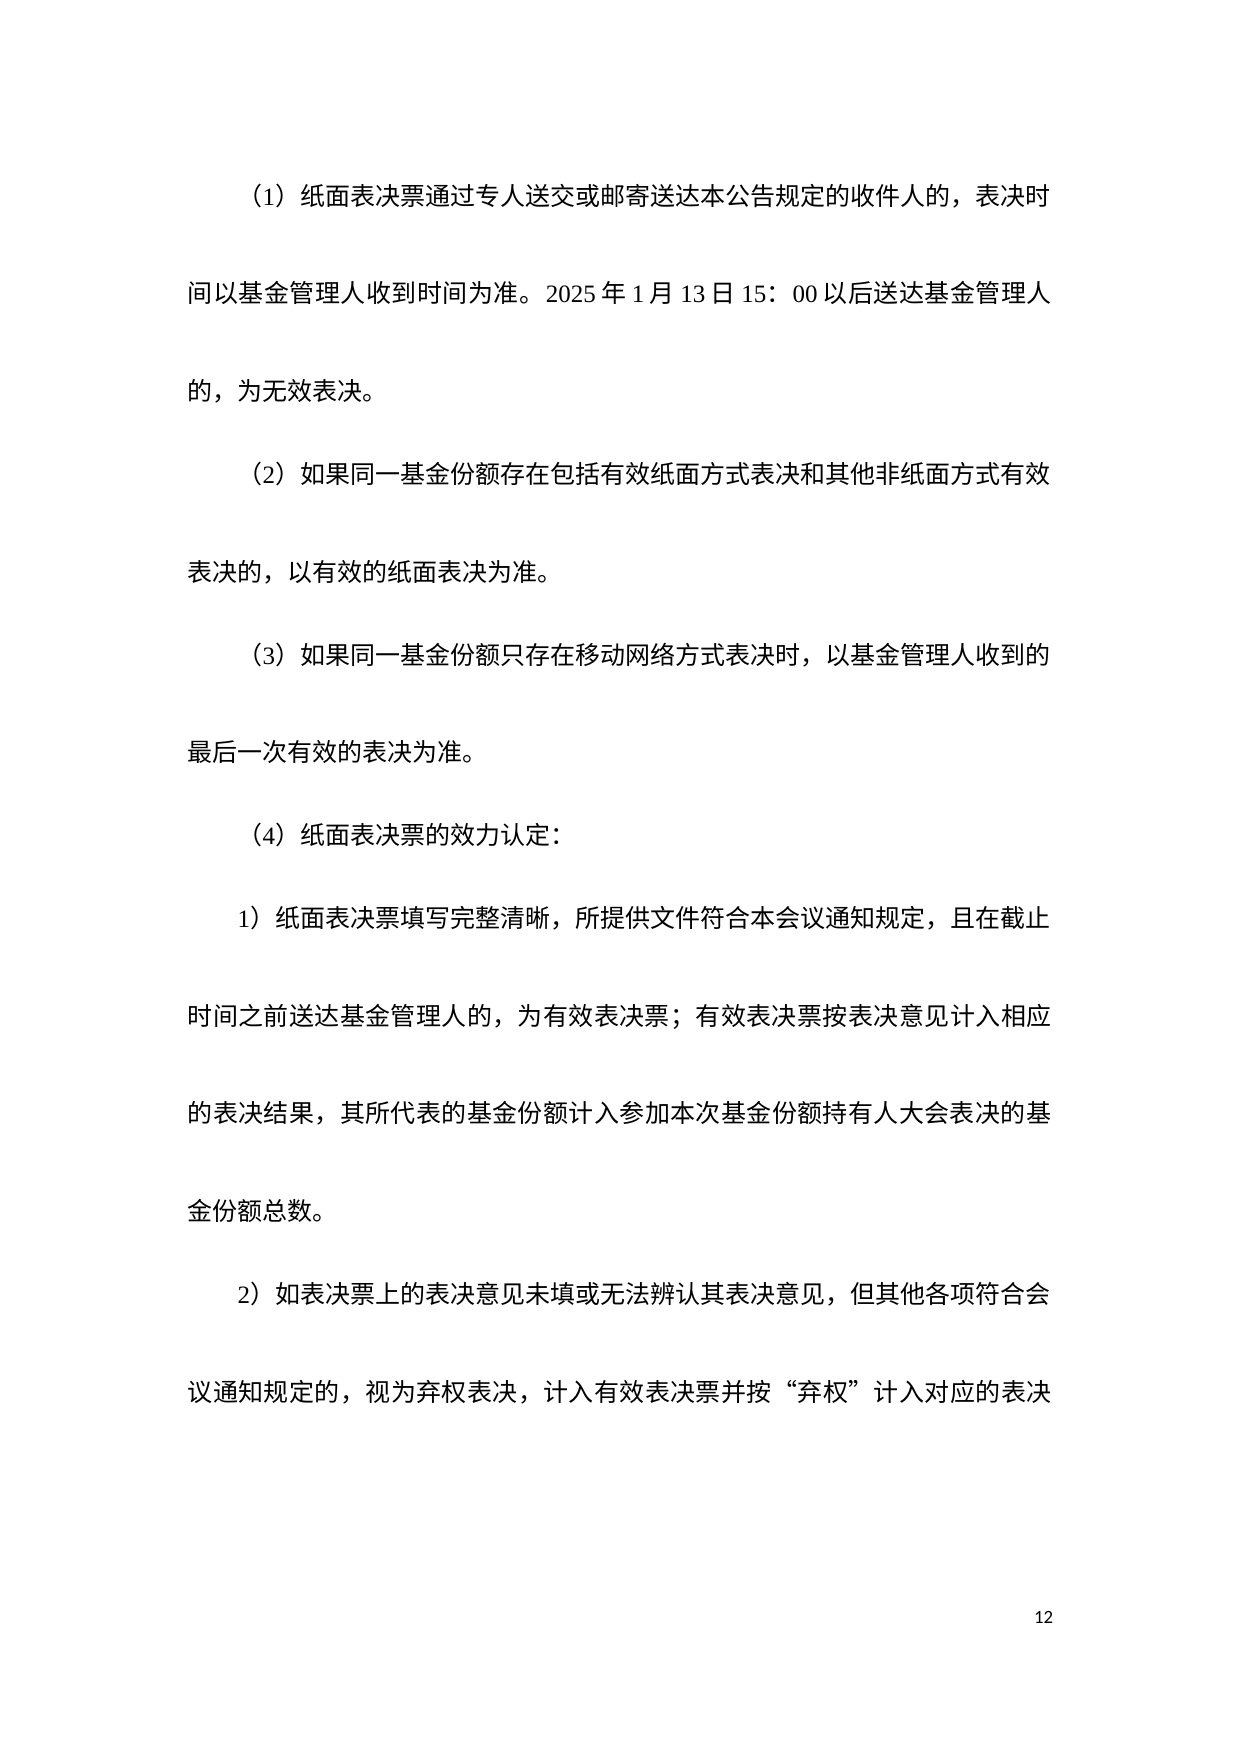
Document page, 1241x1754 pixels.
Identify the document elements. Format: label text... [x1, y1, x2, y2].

text （3）如果同一基金份额只存在移动网络方式表决时，以基金管理人收到的最后一次有效的表决为准。 [187, 621, 1053, 783]
text 1）纸面表决票填写完整清晰，所提供文件符合本会议通知规定，且在截止时间之前送达基金管理人的，为有效表决票；有效表决票按表决意见计入相应的表决结果，其所代表的基金份额计入参加本次基金份额持有人大会表决的基金份额总数。 [187, 884, 1053, 1242]
text （4）纸面表决票的效力认定： [187, 801, 1053, 866]
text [187, 1260, 1053, 1423]
text （2）如果同一基金份额存在包括有效纸面方式表决和其他非纸面方式有效表决的，以有效的纸面表决为准。 [187, 440, 1053, 603]
text （1）纸面表决票通过专人送交或邮寄送达本公告规定的收件人的，表决时间以基金管理人收到时间为准。2025年1月13日15：00以后送达基金管理人的，为无效表决。 [187, 162, 1053, 422]
